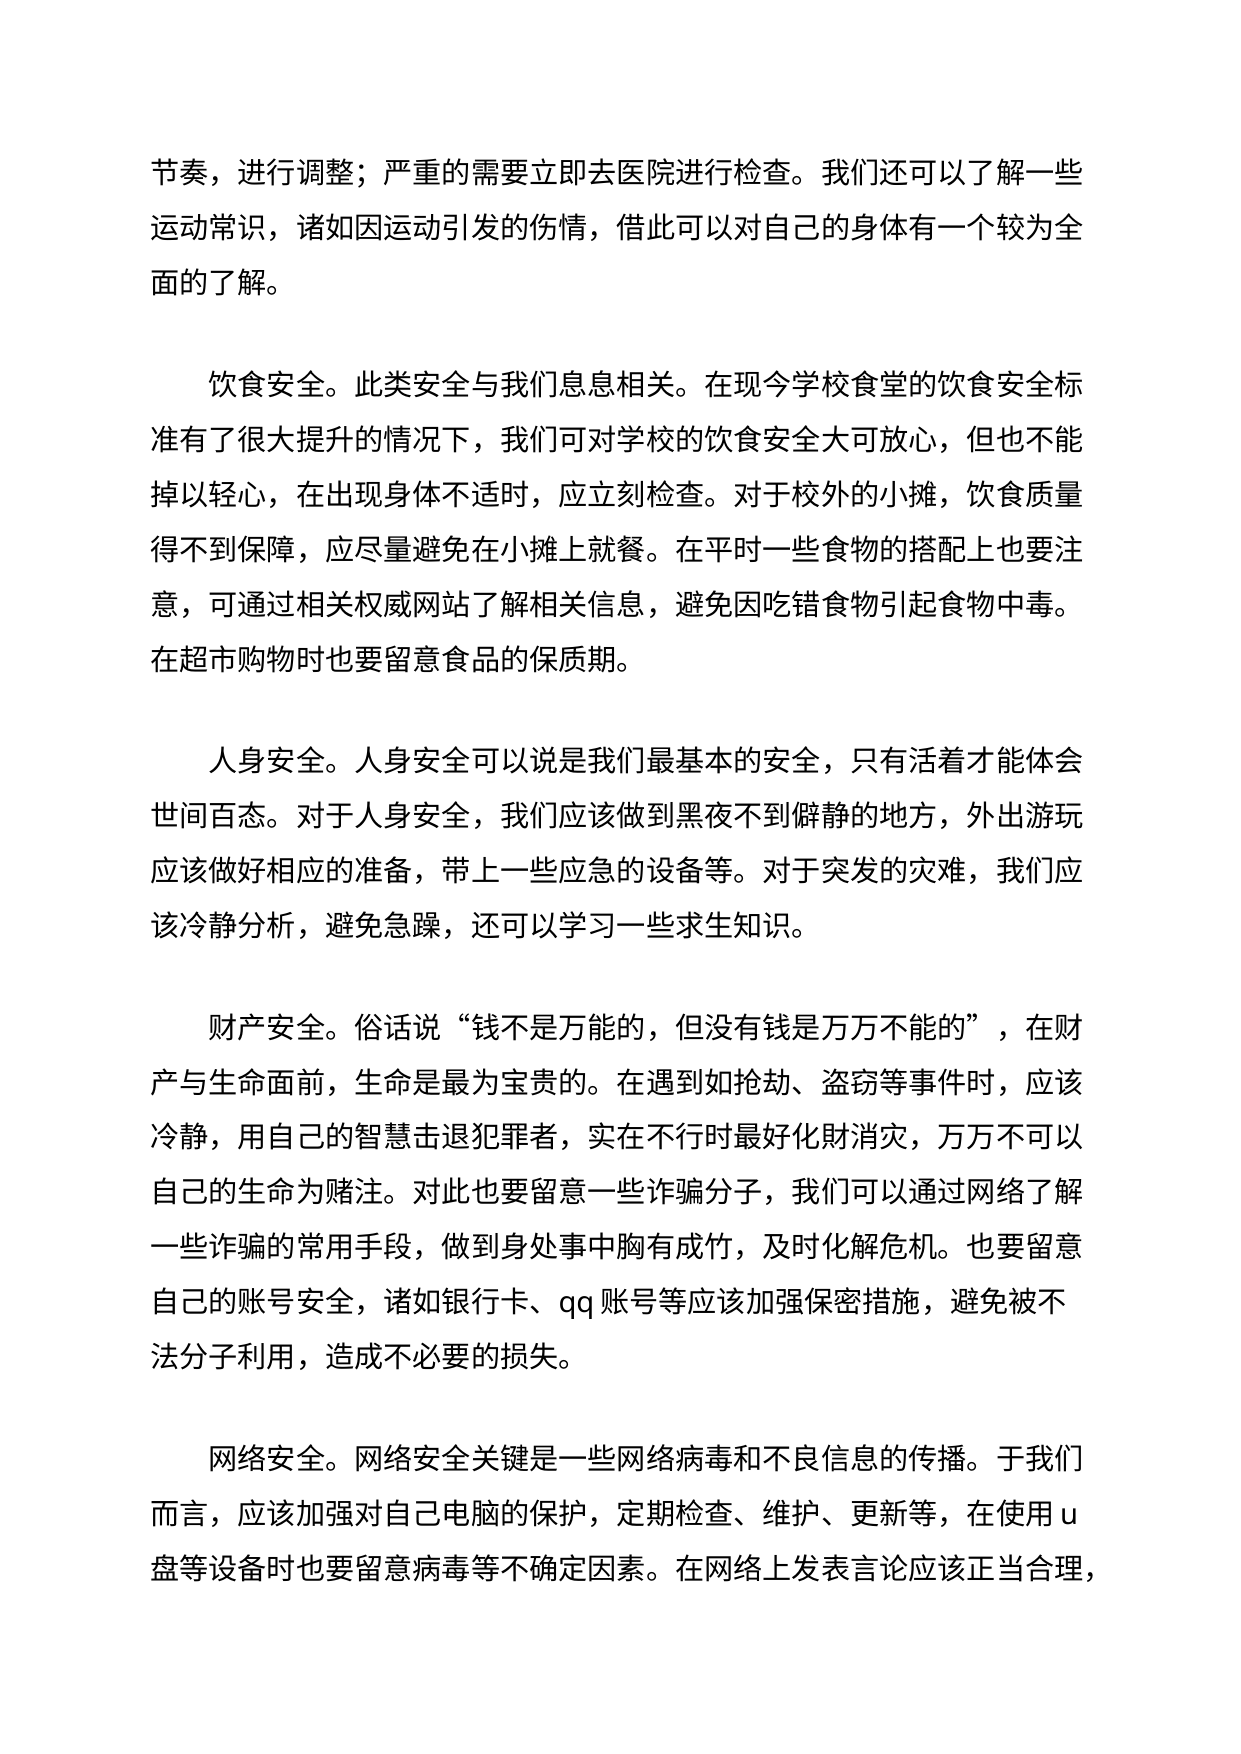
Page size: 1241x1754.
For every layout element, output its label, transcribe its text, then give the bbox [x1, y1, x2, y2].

text 饮食安全。此类安全与我们息息相关。在现今学校食堂的饮食安全标准有了很大提升的情况下，我们可对学校的饮食安全大可放心，但也不能掉以轻心，在出现身体不适时，应立刻检查。对于校外的小摊，饮食质量得不到保障，应尽量避免在小摊上就餐。在平时一些食物的搭配上也要注意，可通过相关权威网站了解相关信息，避免因吃错食物引起食物中毒。在超市购物时也要留意食品的保质期。 [150, 362, 1090, 678]
text 财产安全。俗话说“钱不是万能的，但没有钱是万万不能的”，在财产与生命面前，生命是最为宝贵的。在遇到如抢劫、盗窃等事件时，应该冷静，用自己的智慧击退犯罪者，实在不行时最好化財消灾，万万不可以自己的生命为赌注。对此也要留意一些诈骗分子，我们可以通过网络了解一些诈骗的常用手段，做到身处事中胸有成竹，及时化解危机。也要留意自己的账号安全，诸如银行卡、qq账号等应该加强保密措施，避免被不法分子利用，造成不必要的损失。 [150, 1004, 1090, 1376]
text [150, 1436, 1090, 1588]
text 人身安全。人身安全可以说是我们最基本的安全，只有活着才能体会世间百态。对于人身安全，我们应该做到黑夜不到僻静的地方，外出游玩应该做好相应的准备，带上一些应急的设备等。对于突发的灾难，我们应该冷静分析，避免急躁，还可以学习一些求生知识。 [150, 738, 1090, 945]
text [150, 150, 1090, 302]
